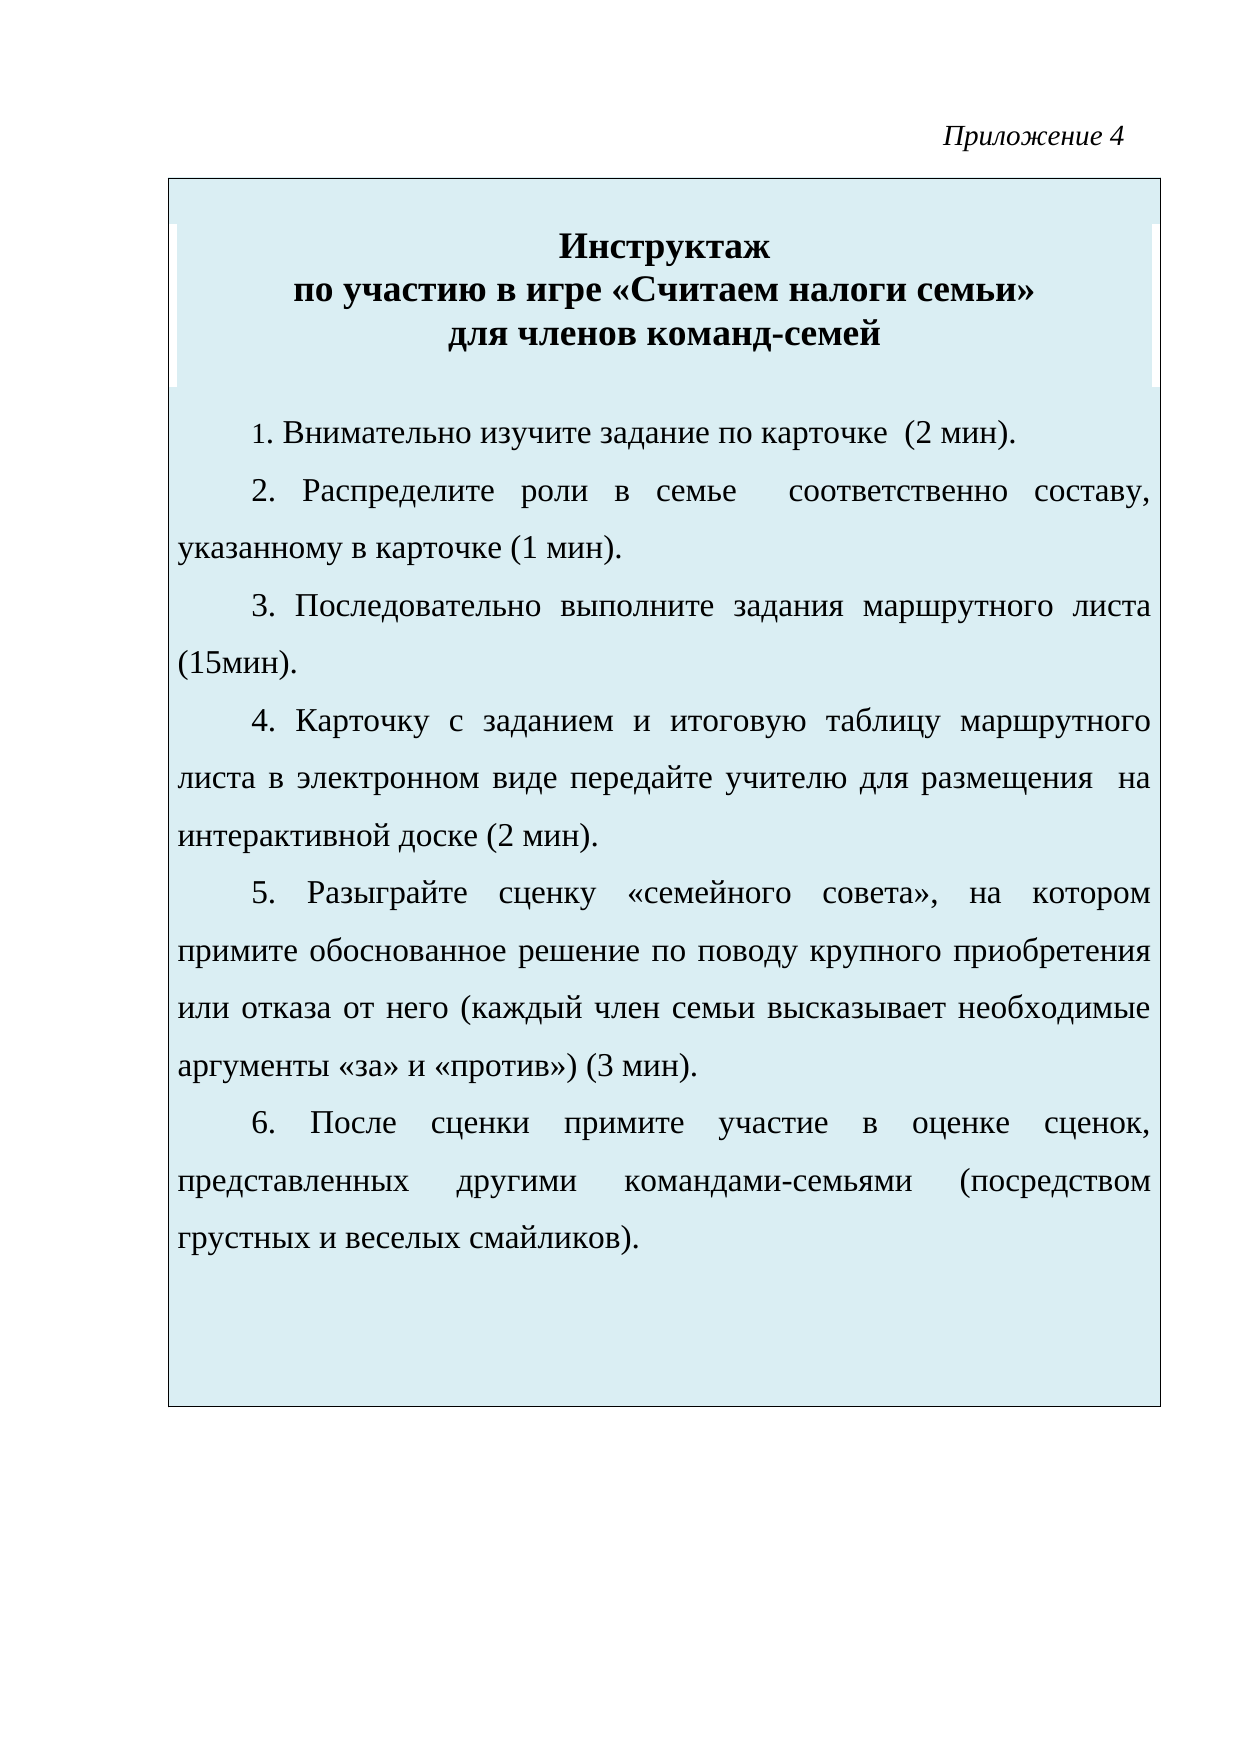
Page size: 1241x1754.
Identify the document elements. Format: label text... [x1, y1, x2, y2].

text Инструктаж [177, 224, 1152, 267]
text 4. Карточку с заданием и итоговую таблицу маршрутного листа в электронном виде передайте учителю для размещения на интерактивной доске (2 мин). [169, 697, 1160, 853]
text 2. Распределите роли в семье соответственно составу, указанному в карточке (1 мин). [169, 467, 1160, 566]
text 5. Разыграйте сценку «семейного совета», на котором примите обоснованное решение по поводу крупного приобретения или отказа от него (каждый член семьи высказывает необходимые аргументы «за» и «против») (3 мин). [169, 869, 1160, 1083]
text по участию в игре «Считаем налоги семьи» [177, 267, 1152, 310]
text Приложение 4 [177, 118, 1152, 152]
text для членов команд-семей [177, 310, 1152, 353]
text 3. Последовательно выполните задания маршрутного листа (15мин). [169, 582, 1160, 681]
text 1. Внимательно изучите задание по карточке (2 мин). [169, 409, 1160, 451]
text 6. После сценки примите участие в оценке сценок, представленных другими командами-семьями (посредством грустных и веселых смайликов). [169, 1099, 1160, 1256]
